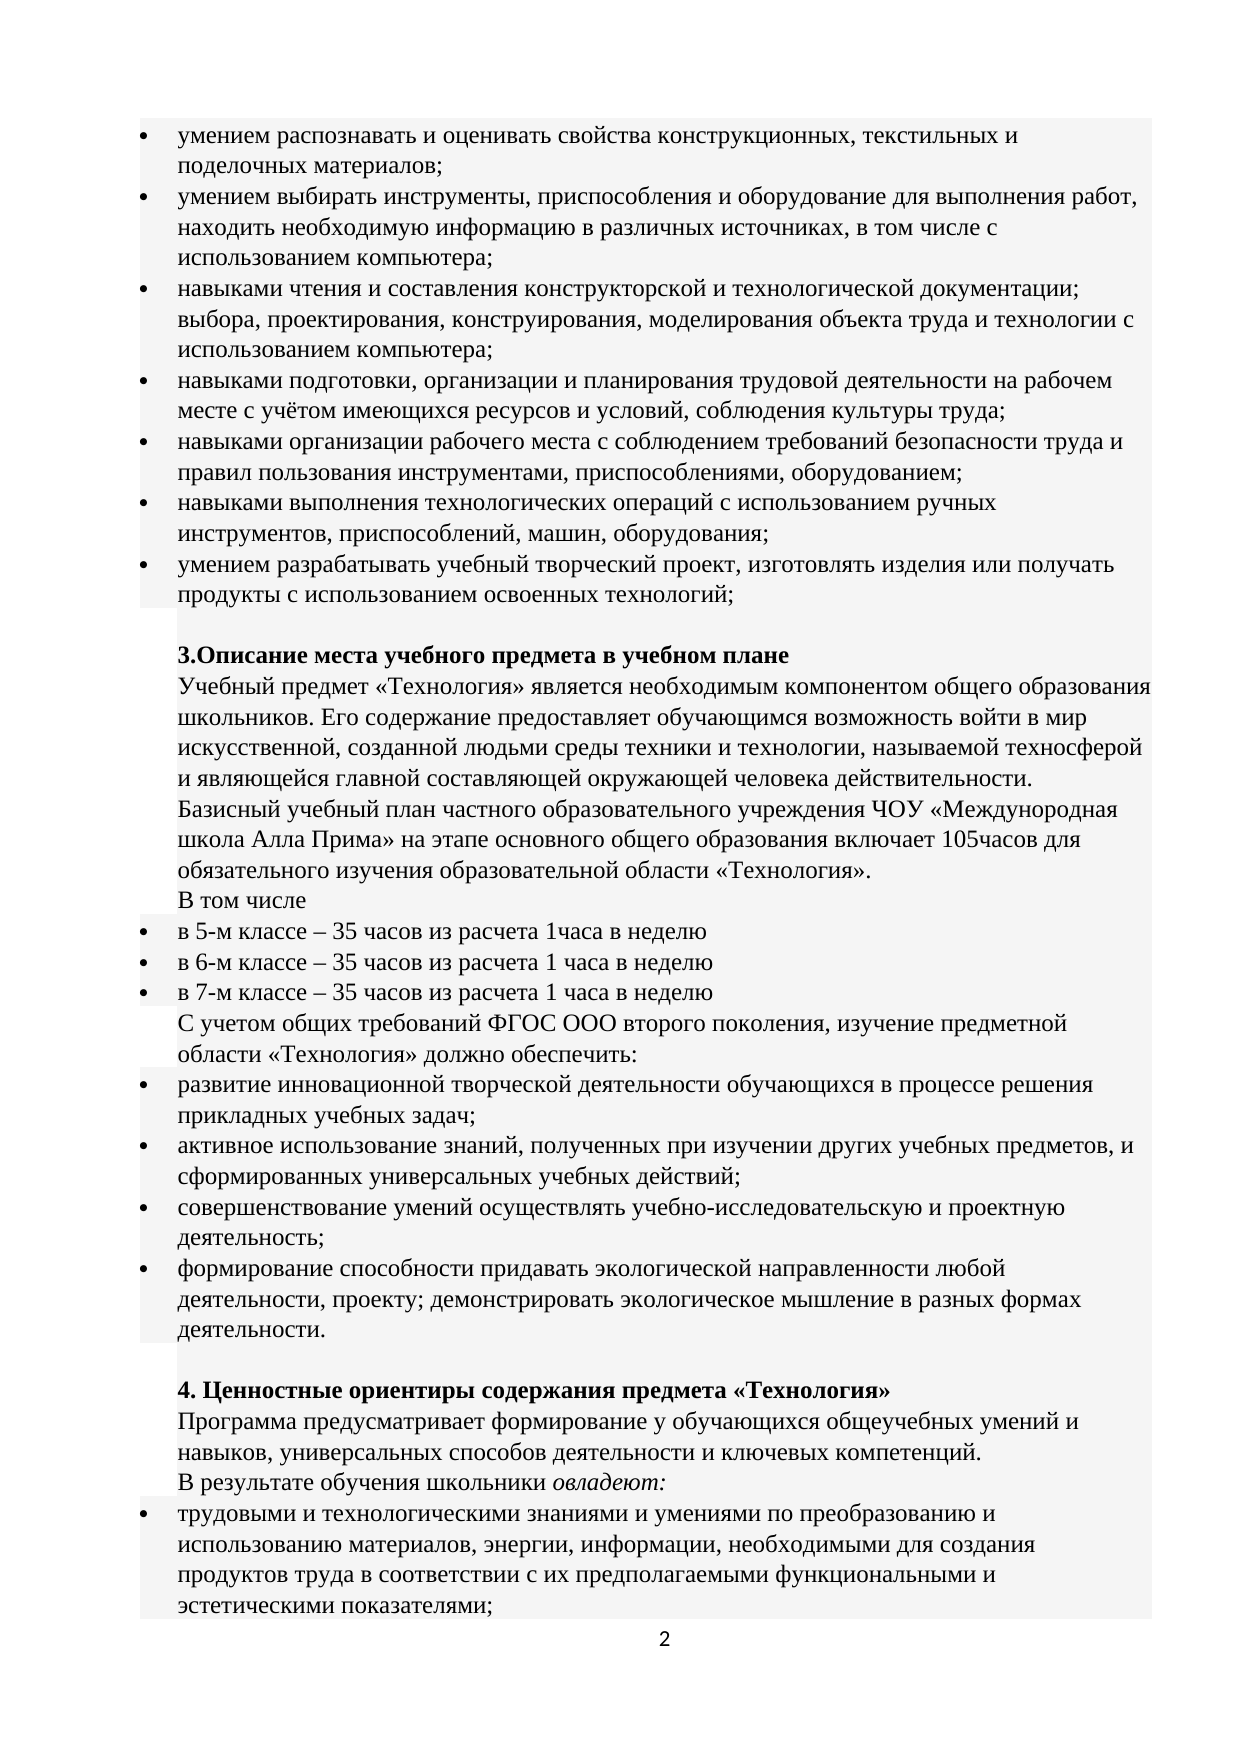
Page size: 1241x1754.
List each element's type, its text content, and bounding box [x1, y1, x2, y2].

list развитие инновационной творческой деятельности обучающихся в процессе решения прикладных учебных задач; [140, 1067, 1152, 1129]
list навыками выполнения технологических операций с использованием ручных инструментов, приспособлений, машин, оборудования; [140, 486, 1152, 547]
list в 5-м классе – 35 часов из расчета 1часа в неделю [140, 914, 1152, 945]
list в 7-м классе – 35 часов из расчета 1 часа в неделю [140, 976, 1152, 1006]
list трудовыми и технологическими знаниями и умениями по преобразованию и использованию материалов, энергии, информации, необходимыми для создания продуктов труда в соответствии с их предполагаемыми функциональными и эстетическими показателями; [140, 1496, 1152, 1619]
text 3.Описание места учебного предмета в учебном плане [177, 639, 1152, 669]
list навыками организации рабочего места с соблюдением требований безопасности труда и правил пользования инструментами, приспособлениями, оборудованием; [140, 424, 1152, 486]
list совершенствование умений осуществлять учебно-исследовательскую и проектную деятельность; [140, 1190, 1152, 1251]
text С учетом общих требований ФГОС ООО второго поколения, изучение предметной области «Технология» должно обеспечить: [177, 1006, 1152, 1067]
list умением выбирать инструменты, приспособления и оборудование для выполнения работ, находить необходимую информацию в различных источниках, в том числе с использованием компьютера; [140, 179, 1152, 271]
list навыками подготовки, организации и планирования трудовой деятельности на рабочем месте с учётом имеющихся ресурсов и условий, соблюдения культуры труда; [140, 363, 1152, 424]
list формирование способности придавать экологической направленности любой деятельности, проекту; демонстрировать экологическое мышление в разных формах деятельности. [140, 1251, 1152, 1343]
list умением распознавать и оценивать свойства конструкционных, текстильных и поделочных материалов; [140, 118, 1152, 179]
list активное использование знаний, полученных при изучении других учебных предметов, и сформированных универсальных учебных действий; [140, 1129, 1152, 1190]
list навыками чтения и составления конструкторской и технологической документации; выбора, проектирования, конструирования, моделирования объекта труда и технологии с использованием компьютера; [140, 271, 1152, 363]
text Программа предусматривает формирование у обучающихся общеучебных умений и навыков, универсальных способов деятельности и ключевых компетенций. [177, 1404, 1152, 1466]
text В том числе [177, 884, 1152, 914]
list умением разрабатывать учебный творческий проект, изготовлять изделия или получать продукты с использованием освоенных технологий; [140, 547, 1152, 608]
text 4. Ценностные ориентиры содержания предмета «Технология» [177, 1374, 1152, 1404]
text В результате обучения школьники овладеют: [177, 1466, 1152, 1496]
text Учебный предмет «Технология» является необходимым компонентом общего образования школьников. Его содержание предоставляет обучающимся возможность войти в мир искусственной, созданной людьми среды техники и технологии, называемой техносферой и являющейся главной составляющей окружающей человека действительности. [177, 669, 1152, 792]
text Базисный учебный план частного образовательного учреждения ЧОУ «Междунородная школа Алла Прима» на этапе основного общего образования включает 105часов для обязательного изучения образовательной области «Технология». [177, 792, 1152, 884]
list в 6-м классе – 35 часов из расчета 1 часа в неделю [140, 945, 1152, 976]
